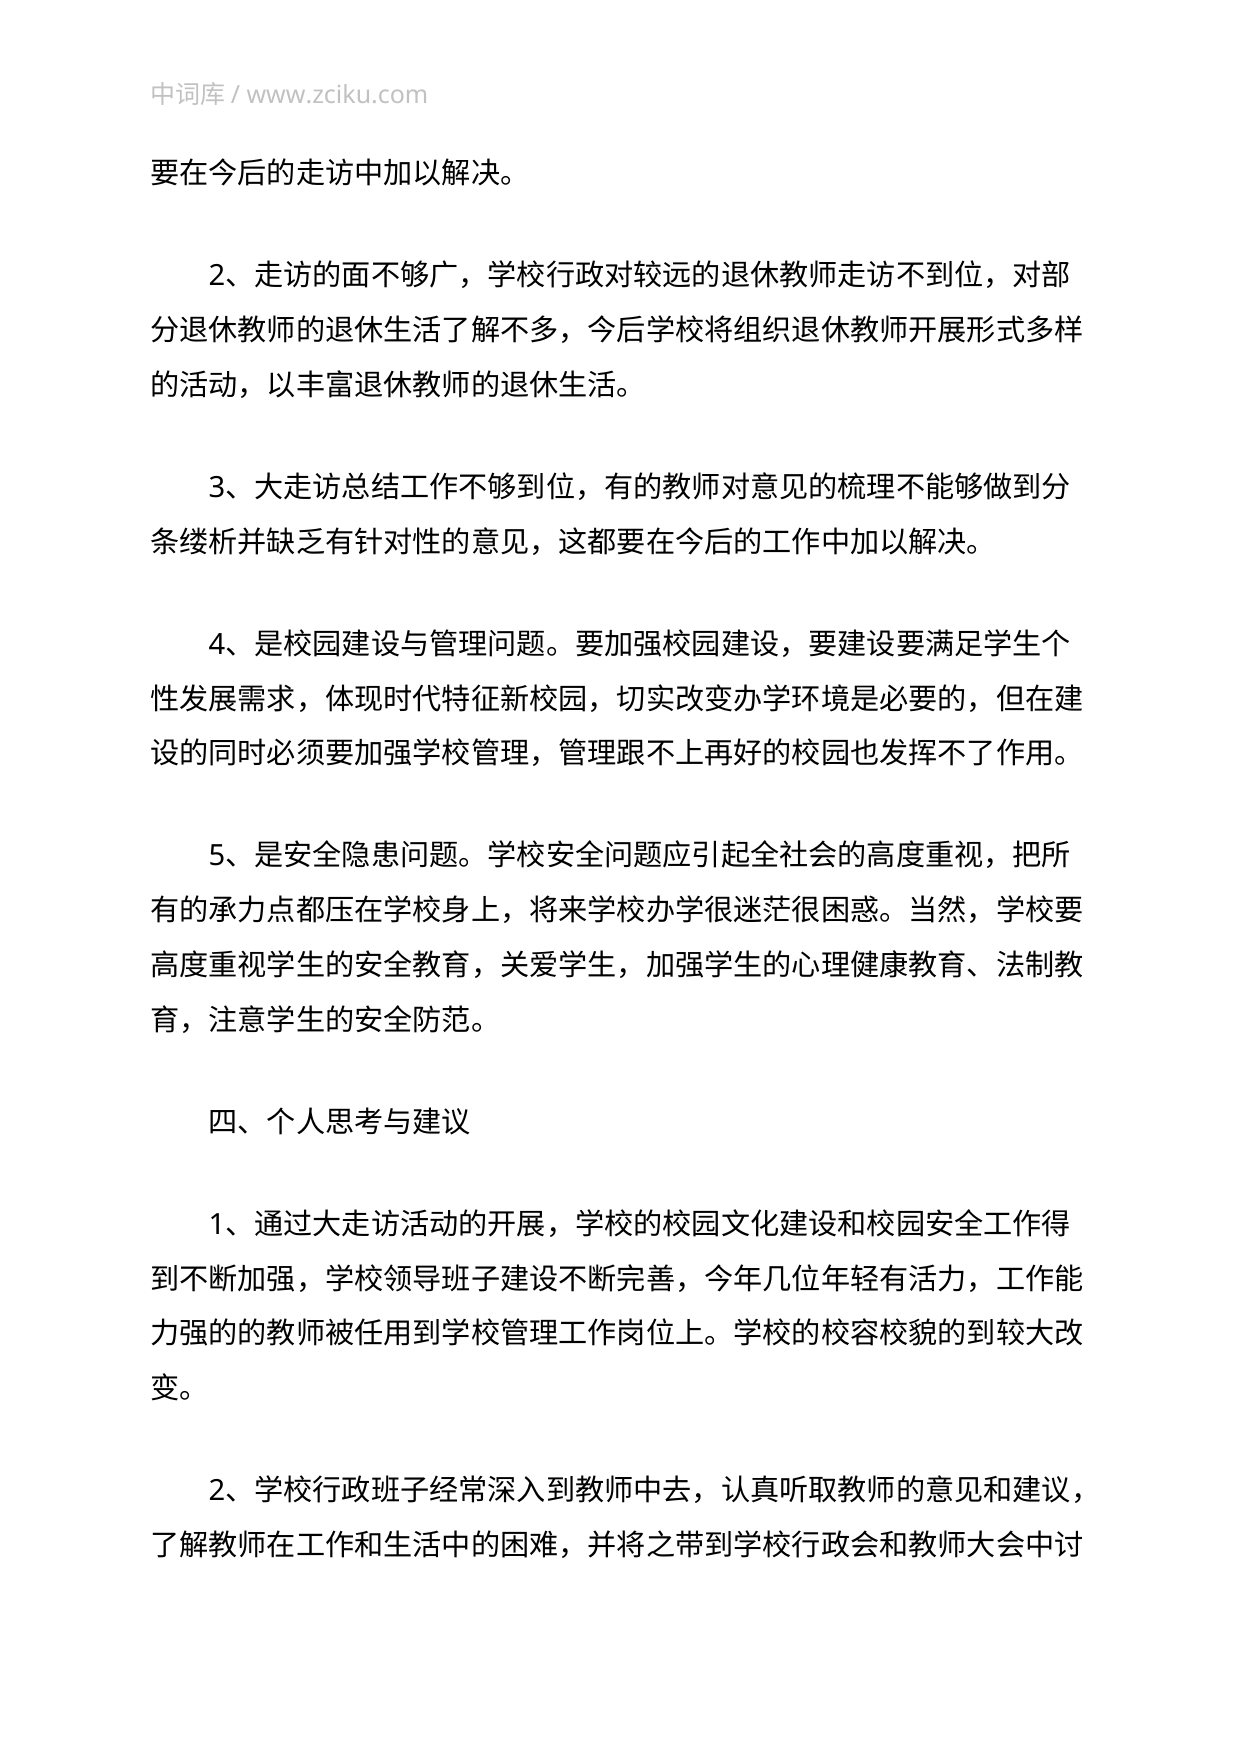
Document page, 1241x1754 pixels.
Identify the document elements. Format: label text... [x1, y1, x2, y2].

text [150, 1467, 1090, 1564]
text 3、大走访总结工作不够到位，有的教师对意见的梳理不能够做到分条缕析并缺乏有针对性的意见，这都要在今后的工作中加以解决。 [150, 463, 1090, 561]
text 4、是校园建设与管理问题。要加强校园建设，要建设要满足学生个性发展需求，体现时代特征新校园，切实改变办学环境是必要的，但在建设的同时必须要加强学校管理，管理跟不上再好的校园也发挥不了作用。 [150, 620, 1090, 772]
text 四、个人思考与建议 [150, 1098, 1090, 1141]
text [150, 150, 1090, 192]
text 2、走访的面不够广，学校行政对较远的退休教师走访不到位，对部分退休教师的退休生活了解不多，今后学校将组织退休教师开展形式多样的活动，以丰富退休教师的退休生活。 [150, 252, 1090, 404]
text 1、通过大走访活动的开展，学校的校园文化建设和校园安全工作得到不断加强，学校领导班子建设不断完善，今年几位年轻有活力，工作能力强的的教师被任用到学校管理工作岗位上。学校的校容校貌的到较大改变。 [150, 1200, 1090, 1407]
text 5、是安全隐患问题。学校安全问题应引起全社会的高度重视，把所有的承力点都压在学校身上，将来学校办学很迷茫很困惑。当然，学校要高度重视学生的安全教育，关爱学生，加强学生的心理健康教育、法制教育，注意学生的安全防范。 [150, 832, 1090, 1039]
